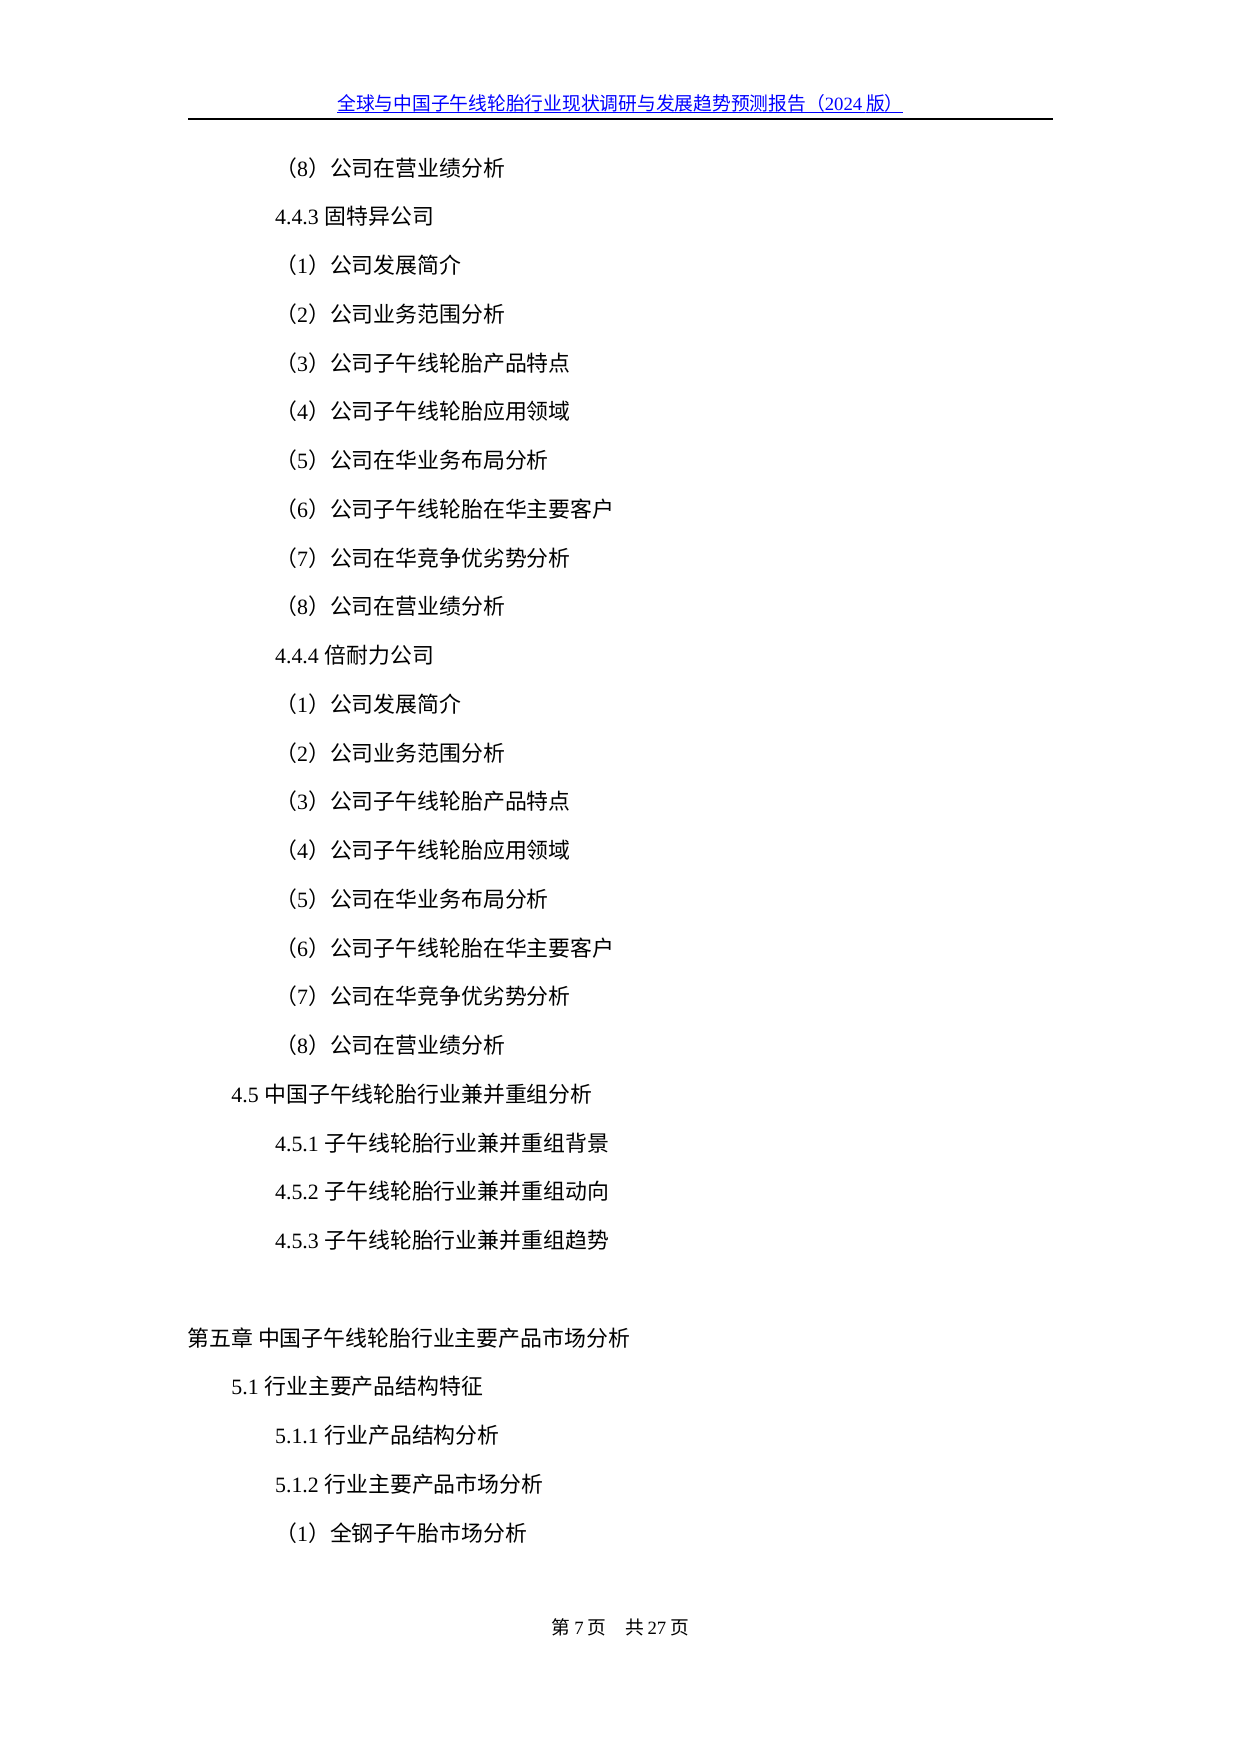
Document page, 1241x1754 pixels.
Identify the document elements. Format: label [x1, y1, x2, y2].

text [187, 150, 1053, 1548]
